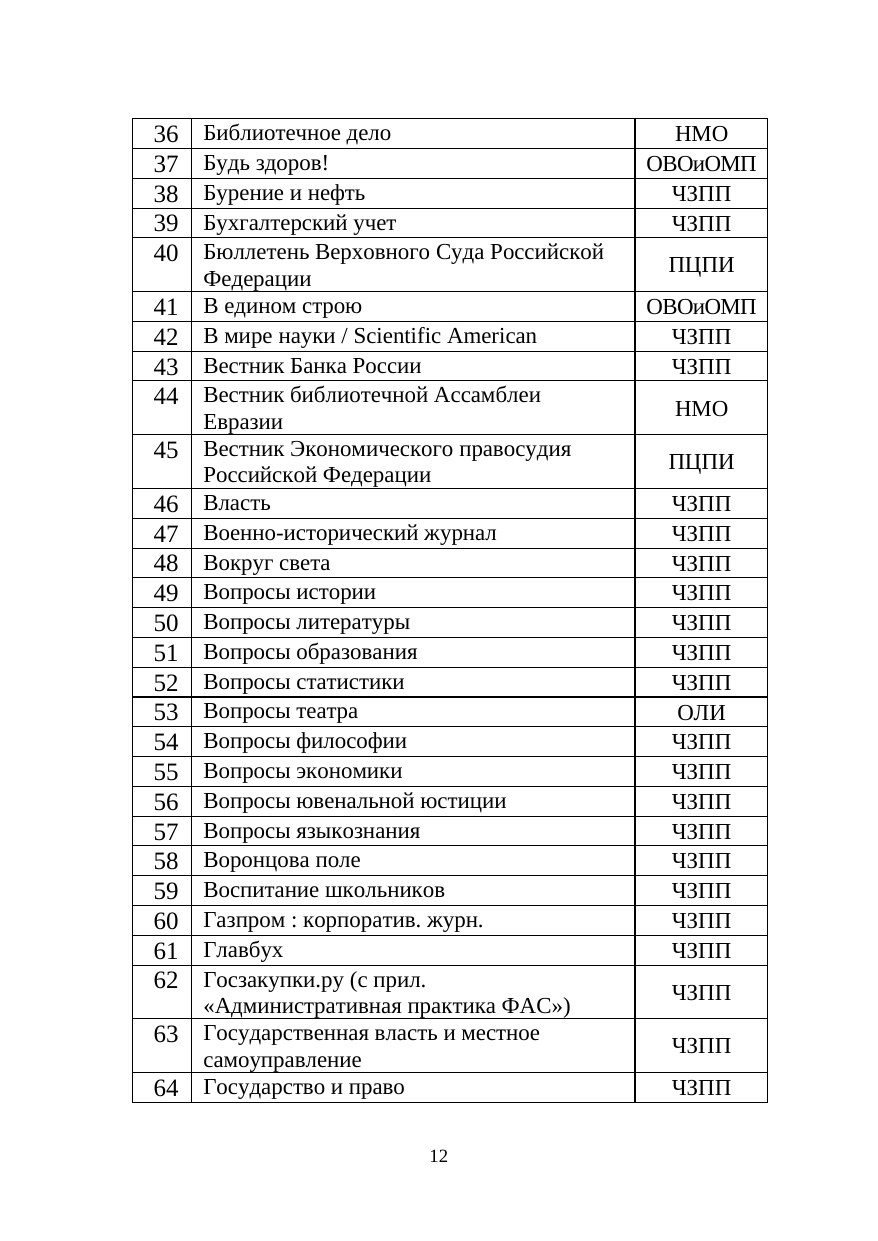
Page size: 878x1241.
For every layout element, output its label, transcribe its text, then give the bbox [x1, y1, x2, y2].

table_cell ПЦПИ [636, 435, 767, 488]
table_cell [133, 698, 191, 726]
table_cell ЧЗПП [636, 876, 767, 905]
table_cell НМО [636, 381, 767, 434]
table_cell [133, 727, 191, 756]
table_cell Вопросы литературы [192, 608, 634, 637]
table_cell ОВОиОМП [636, 292, 767, 321]
table_cell ЧЗПП [636, 519, 767, 547]
table_cell ЧЗПП [636, 1019, 767, 1072]
table_cell Вопросы статистики [192, 668, 634, 696]
table_cell ЧЗПП [636, 638, 767, 667]
table_cell ЧЗПП [636, 846, 767, 875]
table_cell [133, 209, 191, 237]
table_cell ЧЗПП [636, 668, 767, 696]
table_cell [133, 381, 191, 434]
table_cell ЧЗПП [636, 936, 767, 964]
table_cell [133, 292, 191, 321]
table_cell ЧЗПП [636, 489, 767, 518]
table_cell ЧЗПП [636, 322, 767, 351]
table_cell ЧЗПП [636, 549, 767, 577]
table_cell ЧЗПП [636, 757, 767, 786]
table_cell Вестник библиотечной Ассамблеи Евразии [192, 381, 634, 434]
table_cell [133, 322, 191, 351]
table_cell Воспитание школьников [192, 876, 634, 905]
table_cell ПЦПИ [636, 238, 767, 291]
table_cell Вопросы экономики [192, 757, 634, 786]
table_cell Вопросы философии [192, 727, 634, 756]
table_cell [133, 608, 191, 637]
table_cell ОВОиОМП [636, 149, 767, 178]
table_cell Газпром : корпоратив. журн. [192, 906, 634, 935]
table_cell [133, 149, 191, 178]
table_cell [133, 578, 191, 607]
table_cell Военно-исторический журнал [192, 519, 634, 547]
table_cell ЧЗПП [636, 209, 767, 237]
table_cell ЧЗПП [636, 906, 767, 935]
table_cell ЧЗПП [636, 179, 767, 207]
table_cell [133, 1073, 191, 1102]
table_cell [133, 638, 191, 667]
table_cell [133, 119, 191, 148]
table_cell Бухгалтерский учет [192, 209, 634, 237]
table_cell [133, 179, 191, 207]
table_cell [133, 787, 191, 816]
table_cell [133, 519, 191, 547]
table_cell Вопросы истории [192, 578, 634, 607]
table_cell Вопросы языкознания [192, 817, 634, 845]
table_cell Вестник Экономического правосудия Российской Федерации [192, 435, 634, 488]
table_cell Вопросы ювенальной юстиции [192, 787, 634, 816]
table_cell [133, 966, 191, 1018]
table_cell [133, 489, 191, 518]
table_cell [133, 668, 191, 696]
table_cell В едином строю [192, 292, 634, 321]
table_cell Вестник Банка России [192, 352, 634, 380]
table_cell [133, 352, 191, 380]
table_cell [133, 876, 191, 905]
table_cell [133, 549, 191, 577]
table_cell НМО [636, 119, 767, 148]
table_cell ЧЗПП [636, 352, 767, 380]
table_cell ЧЗПП [636, 608, 767, 637]
table_cell ЧЗПП [636, 966, 767, 1018]
table_cell [133, 435, 191, 488]
table_cell Главбух [192, 936, 634, 964]
table_cell Воронцова поле [192, 846, 634, 875]
table_cell ЧЗПП [636, 787, 767, 816]
table_cell [133, 1019, 191, 1072]
table_cell ЧЗПП [636, 727, 767, 756]
table_cell Бурение и нефть [192, 179, 634, 207]
table_cell ЧЗПП [636, 1073, 767, 1102]
table_cell Библиотечное дело [192, 119, 634, 148]
table_cell Вопросы образования [192, 638, 634, 667]
table_cell В мире науки / Scientific American [192, 322, 634, 351]
table_cell Вокруг света [192, 549, 634, 577]
table_cell ОЛИ [636, 698, 767, 726]
table_cell ЧЗПП [636, 817, 767, 845]
table_cell Будь здоров! [192, 149, 634, 178]
table_cell [133, 238, 191, 291]
table_cell Власть [192, 489, 634, 518]
table_cell [133, 817, 191, 845]
table_cell ЧЗПП [636, 578, 767, 607]
table_cell Государственная власть и местное самоуправление [192, 1019, 634, 1072]
table_cell [133, 757, 191, 786]
table_cell [133, 936, 191, 964]
table_cell [133, 906, 191, 935]
table_cell Государство и право [192, 1073, 634, 1102]
table_cell [133, 846, 191, 875]
table_cell Госзакупки.ру (с прил. «Административная практика ФАС») [192, 966, 634, 1018]
table_cell Бюллетень Верховного Суда Российской Федерации [192, 238, 634, 291]
table_cell Вопросы театра [192, 698, 634, 726]
